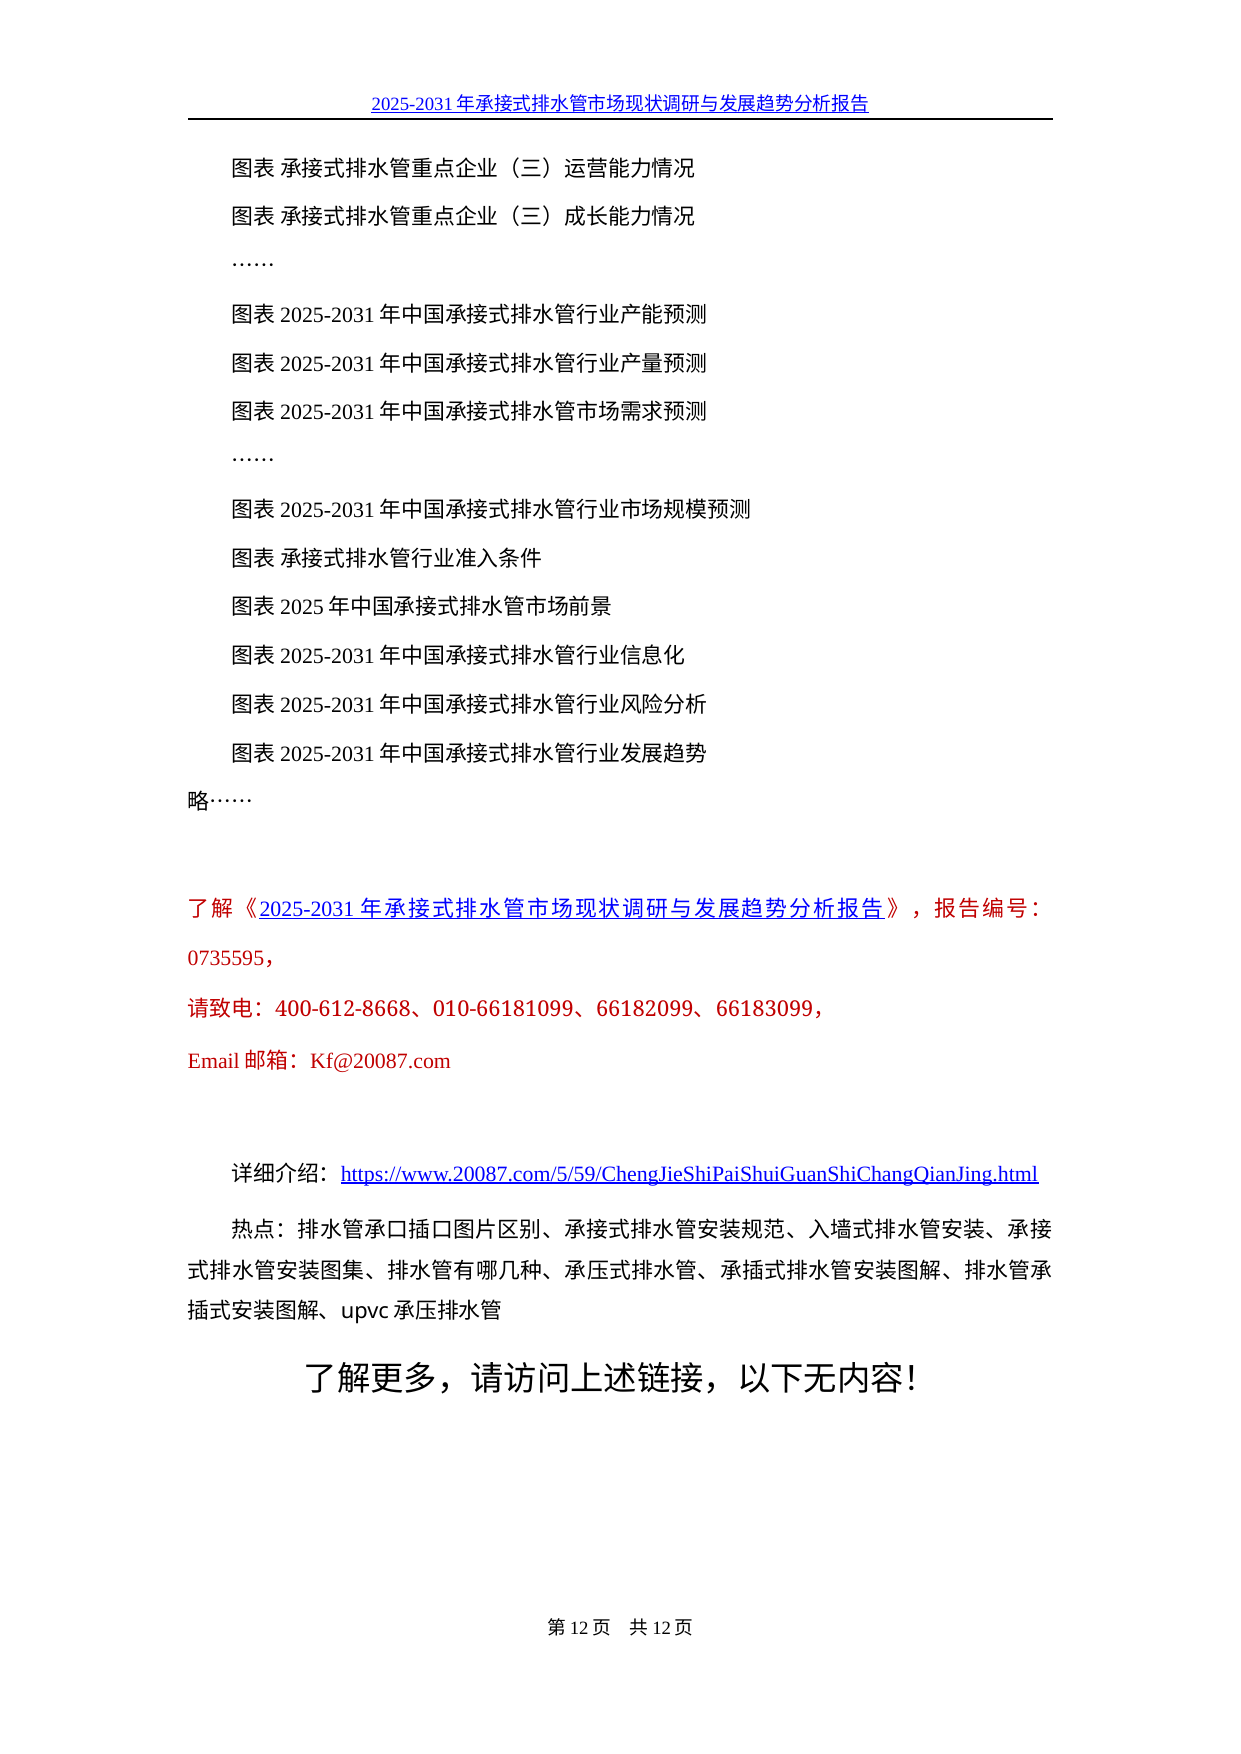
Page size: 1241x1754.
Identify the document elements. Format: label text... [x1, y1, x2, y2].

text 请致电：400-612-8668、010-66181099、66182099、66183099， [187, 991, 1053, 1023]
text 了解《2025-2031年承接式排水管市场现状调研与发展趋势分析报告》，报告编号：0735595， [187, 890, 1053, 972]
text 详细介绍：https://www.20087.com/5/59/ChengJieShiPaiShuiGuanShiChangQianJing.html [187, 1155, 1053, 1188]
text Email邮箱：Kf@20087.com [187, 1042, 1053, 1075]
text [187, 150, 1053, 816]
text 热点：排水管承口插口图片区别、承接式排水管安装规范、入墙式排水管安装、承接式排水管安装图集、排水管有哪几种、承压式排水管、承插式排水管安装图解、排水管承插式安装图解、upvc承压排水管 [187, 1212, 1053, 1326]
title 了解更多，请访问上述链接，以下无内容！ [187, 1343, 1053, 1408]
